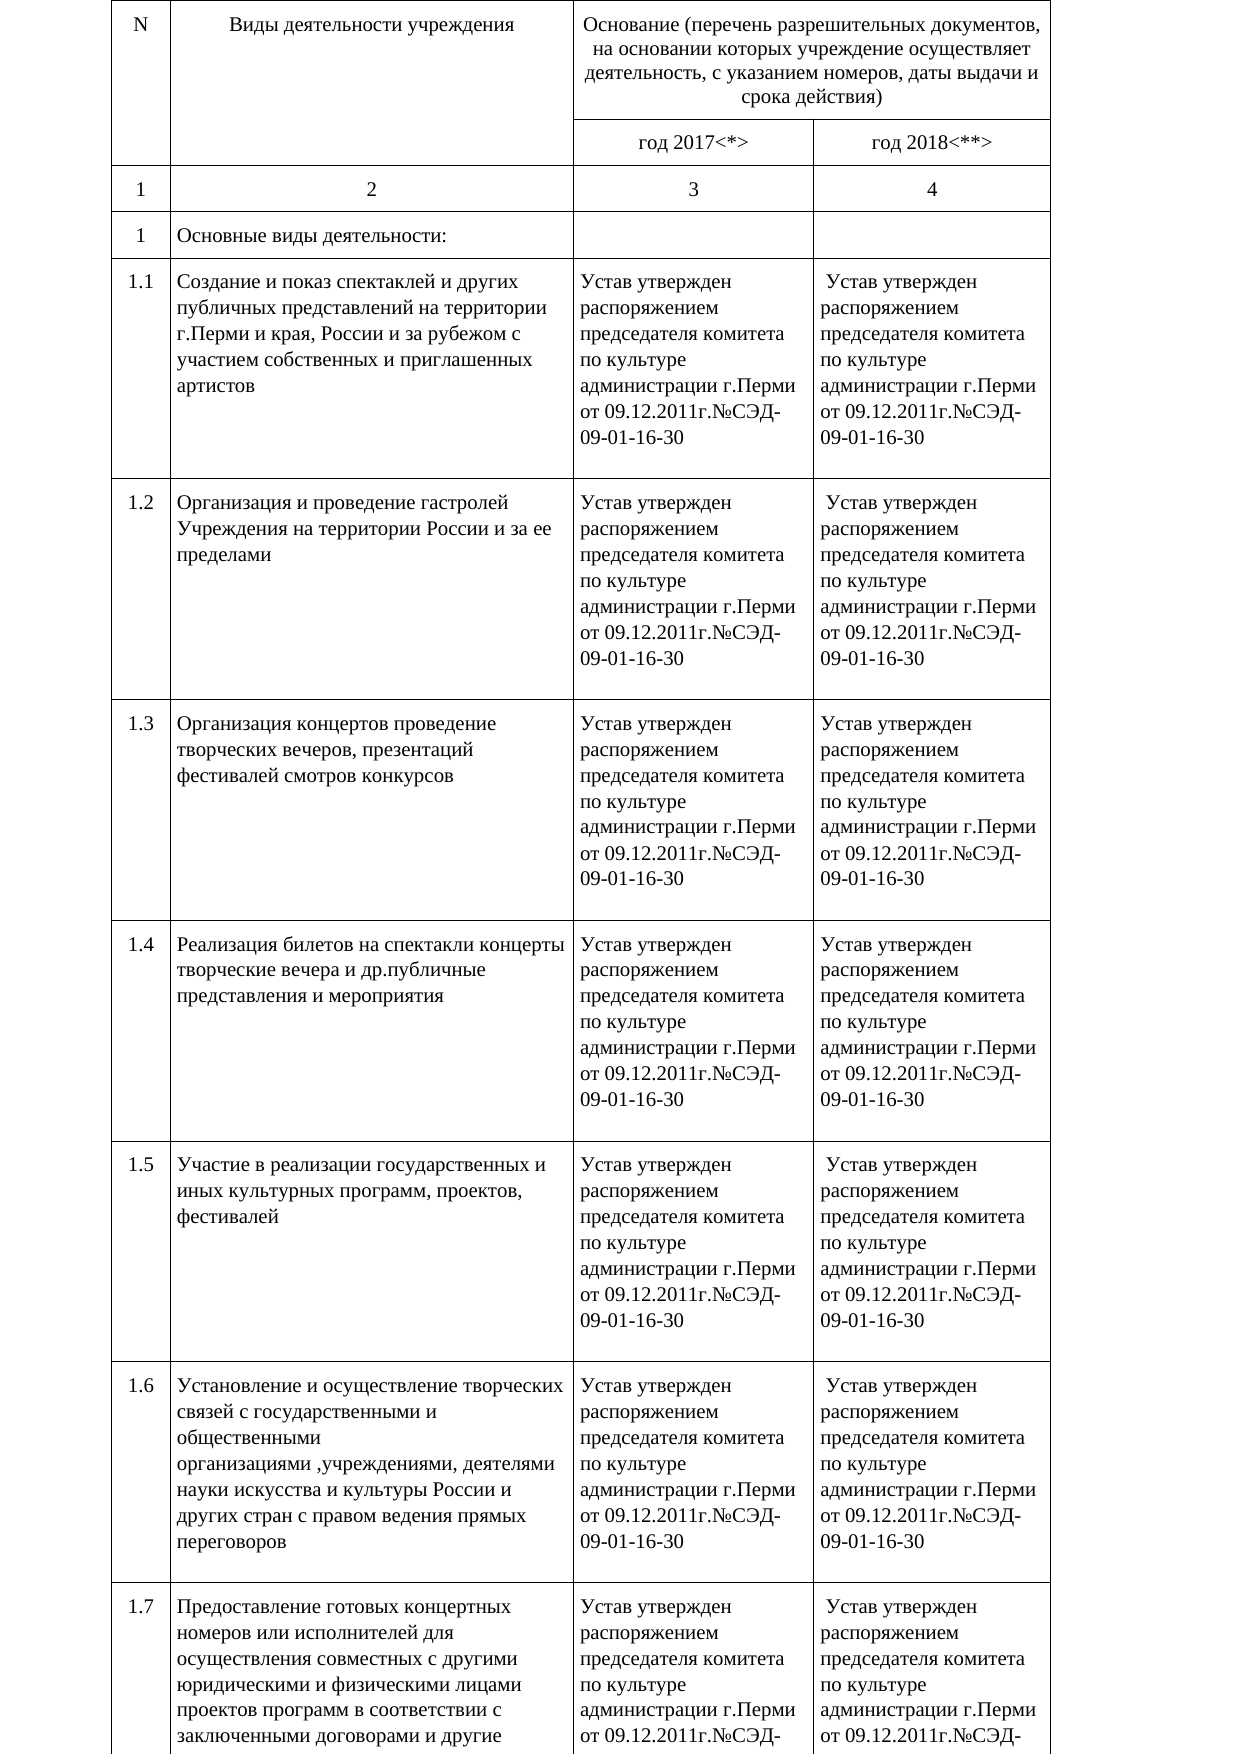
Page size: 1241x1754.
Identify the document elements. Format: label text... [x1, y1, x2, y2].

table_cell 1.1 [112, 259, 170, 478]
table_cell 1.3 [112, 700, 170, 920]
table_cell 1 [112, 166, 170, 211]
table_cell [574, 212, 813, 258]
table_cell год 2017<*> [574, 120, 813, 165]
table_cell Устав утвержден распоряжением председателя комитета по культуре администрации г.Перми от 09.12.2011г.№СЭД-09-01-16-30 [574, 1362, 813, 1582]
table_cell 2 [171, 166, 573, 211]
table_cell Устав утвержден распоряжением председателя комитета по культуре администрации г.Перми от 09.12.2011г.№СЭД-09-01-16-30 [814, 921, 1050, 1141]
table_cell 4 [814, 166, 1050, 211]
table_cell 1.5 [112, 1142, 170, 1361]
table_cell 1.2 [112, 479, 170, 699]
table_cell год 2018<**> [814, 120, 1050, 165]
table_cell Реализация билетов на спектакли концерты творческие вечера и др.публичные представления и мероприятия [171, 921, 573, 1141]
table_cell Организация и проведение гастролей Учреждения на территории России и за ее пределами [171, 479, 573, 699]
table_cell Устав утвержден распоряжением председателя комитета по культуре администрации г.Перми от 09.12.2011г.№СЭД-09-01-16-30 [814, 1362, 1050, 1582]
table_cell 1.4 [112, 921, 170, 1141]
table_cell Устав утвержден распоряжением председателя комитета по культуре администрации г.Перми от 09.12.2011г.№СЭД-09-01-16-30 [574, 1583, 813, 1754]
table_header Виды деятельности учреждения [171, 1, 573, 165]
table_cell Создание и показ спектаклей и других публичных представлений на территории г.Перми и края, России и за рубежом с участием собственных и приглашенных артистов [171, 259, 573, 478]
table_cell Устав утвержден распоряжением председателя комитета по культуре администрации г.Перми от 09.12.2011г.№СЭД-09-01-16-30 [574, 921, 813, 1141]
table_header Основание (перечень разрешительных документов, на основании которых учреждение осуществляет деятельность, с указанием номеров, даты выдачи и срока действия) [574, 1, 1050, 118]
table_cell Установление и осуществление творческих связей с государственными и общественными организациями ,учреждениями, деятелями науки искусства и культуры России и других стран с правом ведения прямых переговоров [171, 1362, 573, 1582]
table_cell Устав утвержден распоряжением председателя комитета по культуре администрации г.Перми от 09.12.2011г.№СЭД-09-01-16-30 [574, 259, 813, 478]
table_cell Предоставление готовых концертных номеров или исполнителей для осуществления совместных с другими юридическими и физическими лицами проектов программ в соответствии с заключенными договорами и другие выездные мероприятия [171, 1583, 573, 1754]
table_header N [112, 1, 170, 165]
table_cell Устав утвержден распоряжением председателя комитета по культуре администрации г.Перми от 09.12.2011г.№СЭД-09-01-16-30 [814, 479, 1050, 699]
table_cell Устав утвержден распоряжением председателя комитета по культуре администрации г.Перми от 09.12.2011г.№СЭД-09-01-16-30 [814, 1583, 1050, 1754]
table_cell 1 [112, 212, 170, 258]
table_cell 1.6 [112, 1362, 170, 1582]
table_cell [814, 212, 1050, 258]
table_cell Устав утвержден распоряжением председателя комитета по культуре администрации г.Перми от 09.12.2011г.№СЭД-09-01-16-30 [814, 700, 1050, 920]
table_cell 1.7 [112, 1583, 170, 1754]
table_cell Устав утвержден распоряжением председателя комитета по культуре администрации г.Перми от 09.12.2011г.№СЭД-09-01-16-30 [574, 1142, 813, 1361]
table_cell Организация концертов проведение творческих вечеров, презентаций фестивалей смотров конкурсов [171, 700, 573, 920]
table_cell Устав утвержден распоряжением председателя комитета по культуре администрации г.Перми от 09.12.2011г.№СЭД-09-01-16-30 [574, 479, 813, 699]
table_cell Основные виды деятельности: [171, 212, 573, 258]
table_cell Устав утвержден распоряжением председателя комитета по культуре администрации г.Перми от 09.12.2011г.№СЭД-09-01-16-30 [814, 1142, 1050, 1361]
table_cell Устав утвержден распоряжением председателя комитета по культуре администрации г.Перми от 09.12.2011г.№СЭД-09-01-16-30 [814, 259, 1050, 478]
table_cell 3 [574, 166, 813, 211]
table_cell Участие в реализации государственных и иных культурных программ, проектов, фестивалей [171, 1142, 573, 1361]
table_cell Устав утвержден распоряжением председателя комитета по культуре администрации г.Перми от 09.12.2011г.№СЭД-09-01-16-30 [574, 700, 813, 920]
